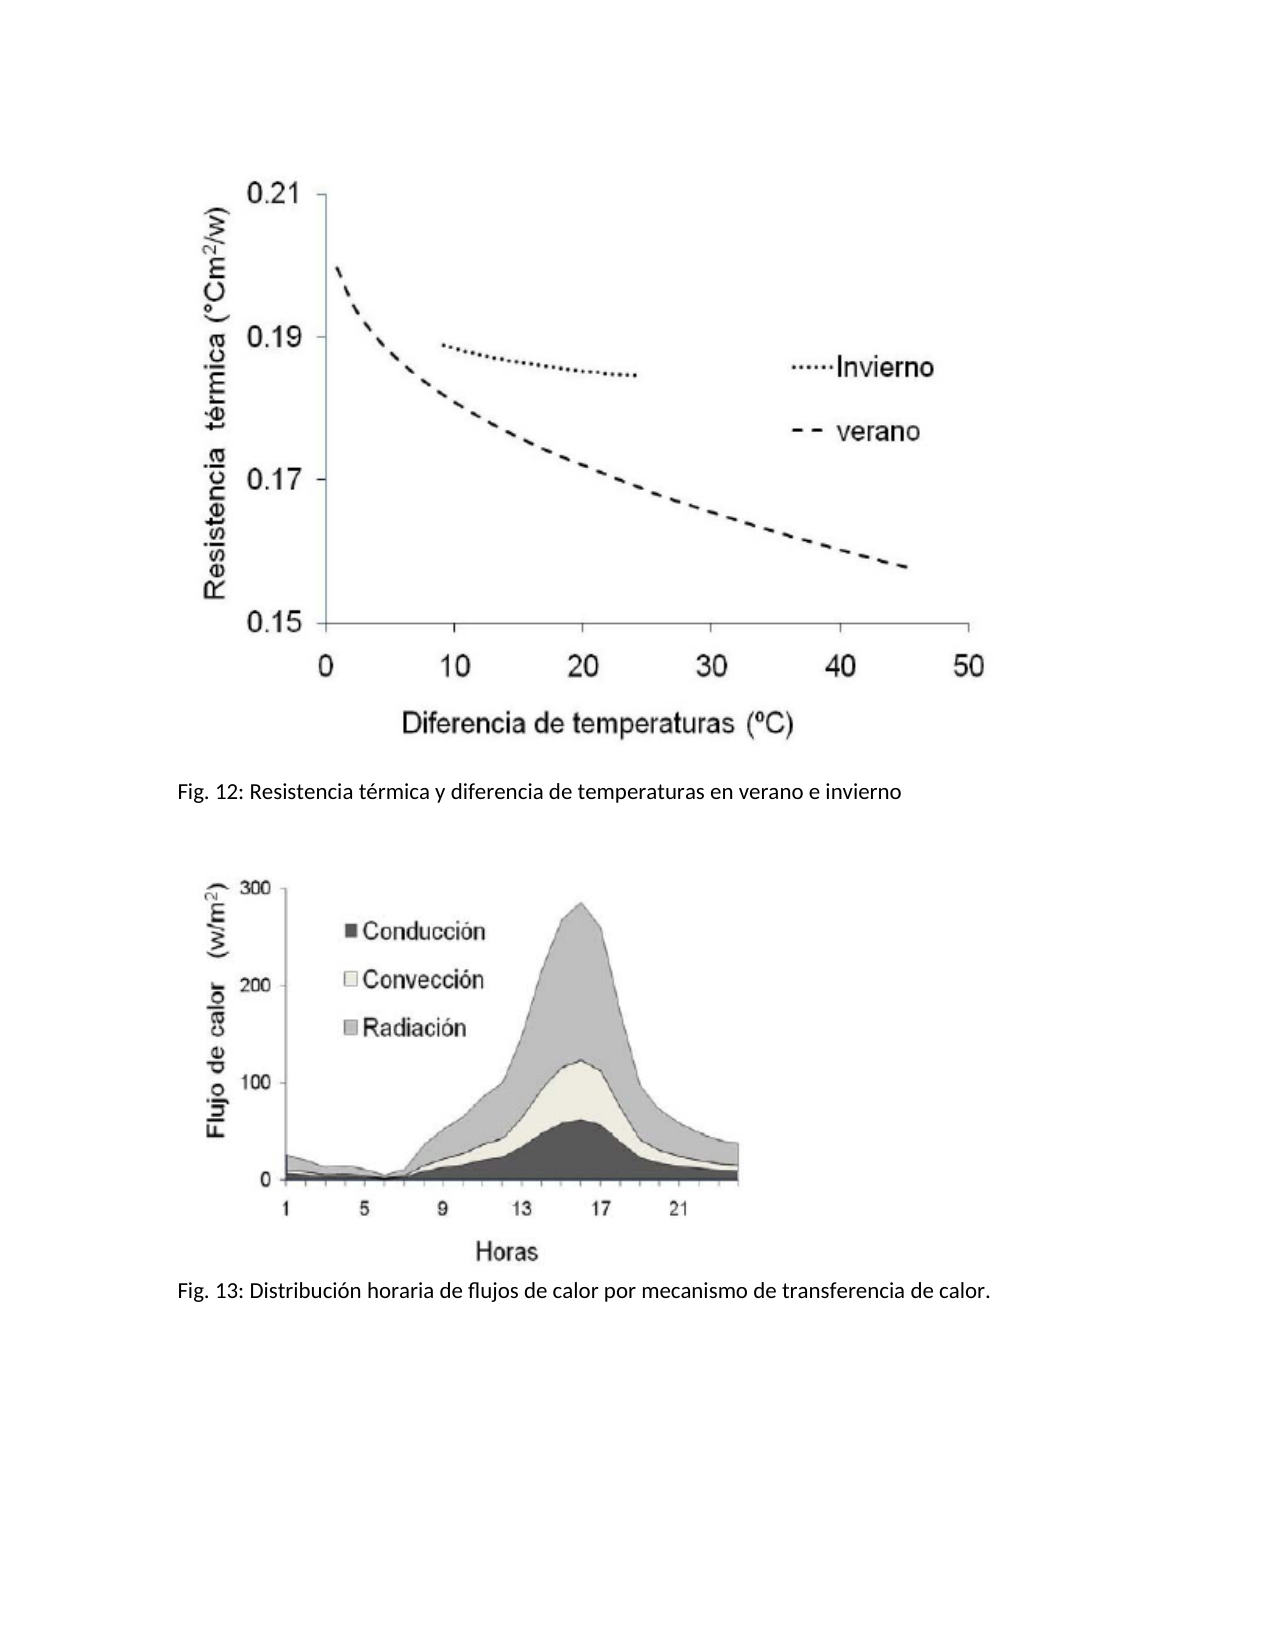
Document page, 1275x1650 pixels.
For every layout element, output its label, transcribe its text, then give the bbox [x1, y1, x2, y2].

text Fig. 13: Distribución horaria de flujos de calor por mecanismo de transferencia de calor. [177, 1276, 1098, 1304]
text Fig. 12: Resistencia térmica y diferencia de temperaturas en verano e invierno [177, 777, 1098, 805]
picture [177, 805, 772, 1277]
picture [177, 147, 1062, 778]
